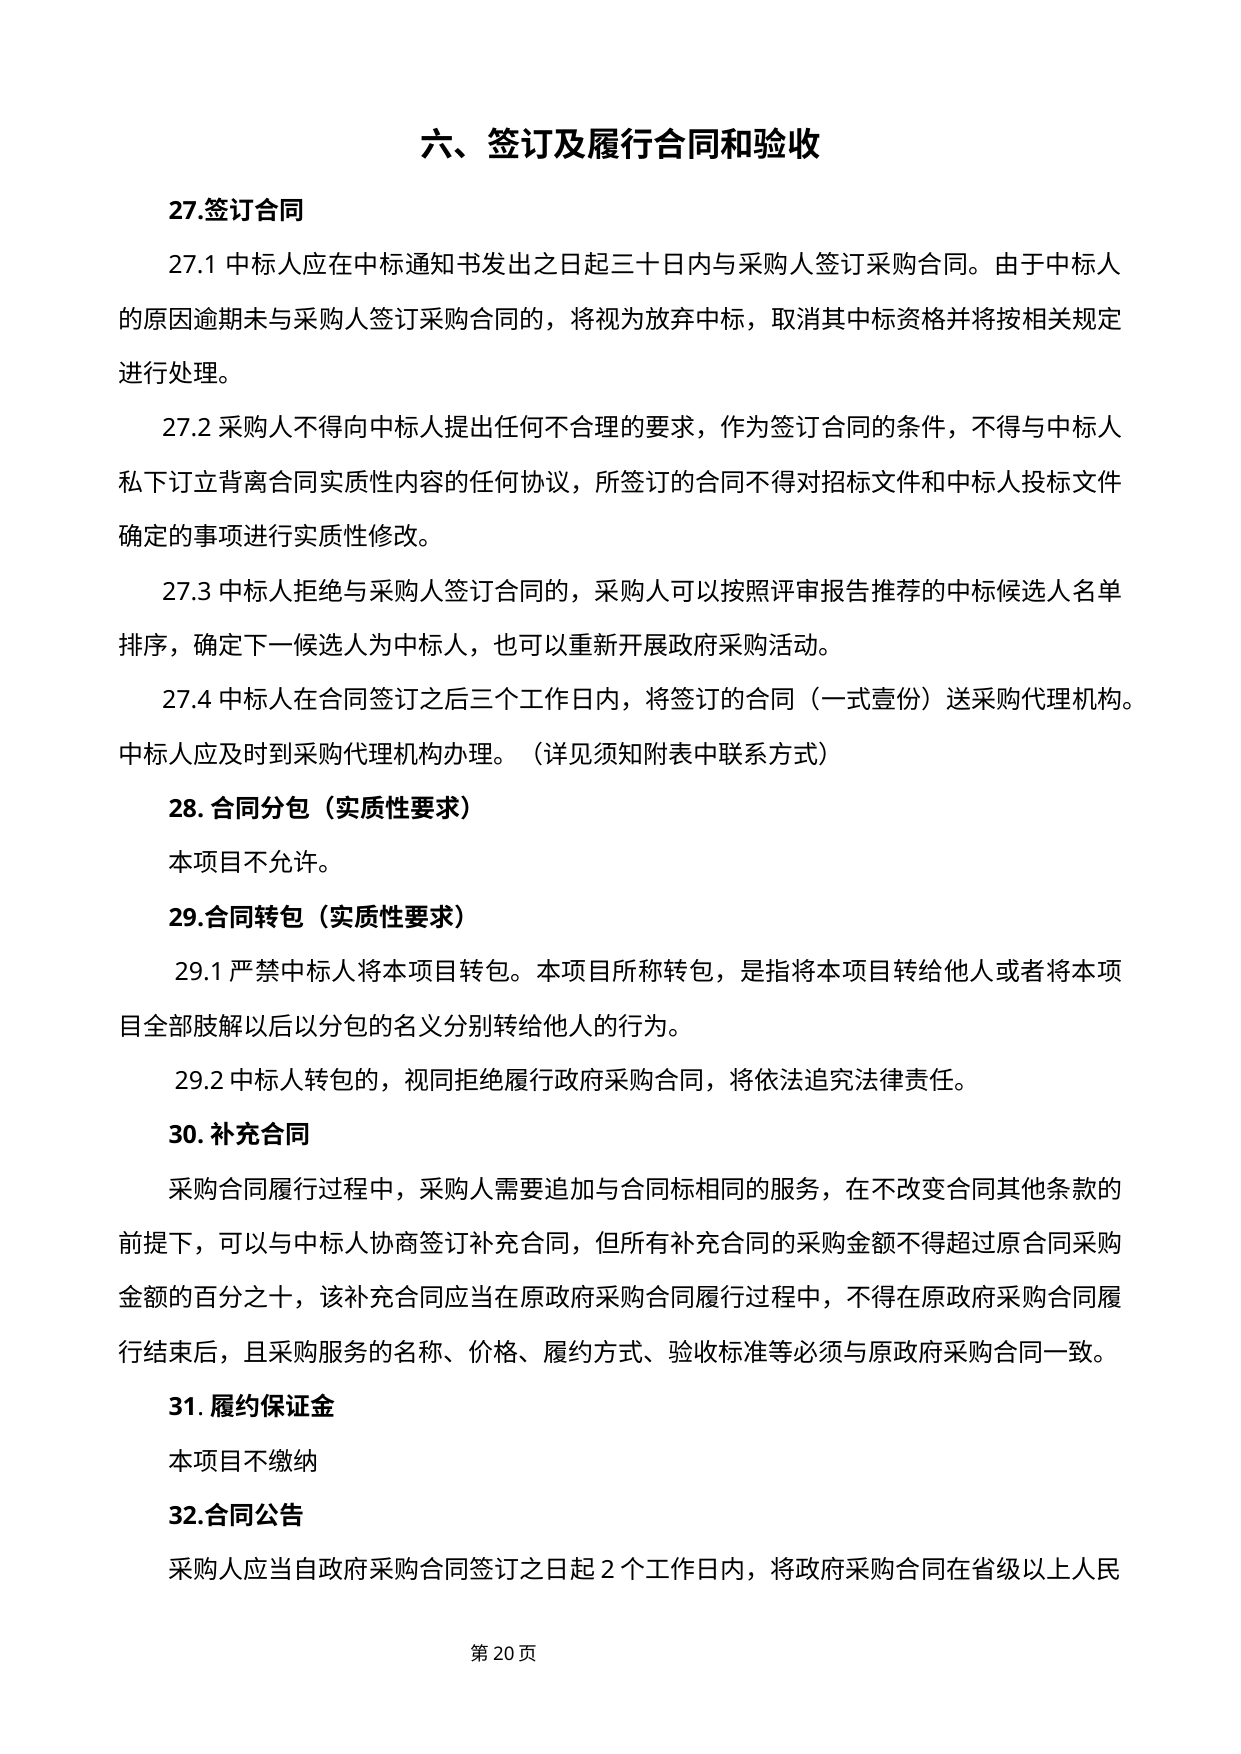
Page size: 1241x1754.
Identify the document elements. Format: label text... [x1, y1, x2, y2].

subtitle 六、签订及履行合同和验收 [118, 118, 1122, 166]
text 27.1 中标人应在中标通知书发出之日起三十日内与采购人签订采购合同。由于中标人的原因逾期未与采购人签订采购合同的，将视为放弃中标，取消其中标资格并将按相关规定进行处理。 [118, 245, 1122, 390]
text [118, 1550, 1122, 1586]
subtitle 28. 合同分包（实质性要求） [118, 788, 1122, 825]
subtitle 30. 补充合同 [118, 1115, 1122, 1151]
subtitle 29.合同转包（实质性要求） [118, 897, 1122, 933]
text 29.2中标人转包的，视同拒绝履行政府采购合同，将依法追究法律责任。 [118, 1060, 1122, 1097]
subtitle 27.签订合同 [118, 190, 1122, 227]
subtitle 32.合同公告 [118, 1495, 1122, 1532]
subtitle 31. 履约保证金 [118, 1387, 1122, 1423]
text 27.4 中标人在合同签订之后三个工作日内，将签订的合同（一式壹份）送采购代理机构。中标人应及时到采购代理机构办理。（详见须知附表中联系方式） [118, 680, 1122, 770]
text 27.3 中标人拒绝与采购人签订合同的，采购人可以按照评审报告推荐的中标候选人名单排序，确定下一候选人为中标人，也可以重新开展政府采购活动。 [118, 571, 1122, 662]
subtitle 本项目不缴纳 [118, 1441, 1122, 1477]
text 采购合同履行过程中，采购人需要追加与合同标相同的服务，在不改变合同其他条款的前提下，可以与中标人协商签订补充合同，但所有补充合同的采购金额不得超过原合同采购金额的百分之十，该补充合同应当在原政府采购合同履行过程中，不得在原政府采购合同履行结束后，且采购服务的名称、价格、履约方式、验收标准等必须与原政府采购合同一致。 [118, 1169, 1122, 1368]
text 27.2 采购人不得向中标人提出任何不合理的要求，作为签订合同的条件，不得与中标人私下订立背离合同实质性内容的任何协议，所签订的合同不得对招标文件和中标人投标文件确定的事项进行实质性修改。 [118, 408, 1122, 553]
text 本项目不允许。 [118, 843, 1122, 879]
text 29.1严禁中标人将本项目转包。本项目所称转包，是指将本项目转给他人或者将本项目全部肢解以后以分包的名义分别转给他人的行为。 [118, 952, 1122, 1042]
